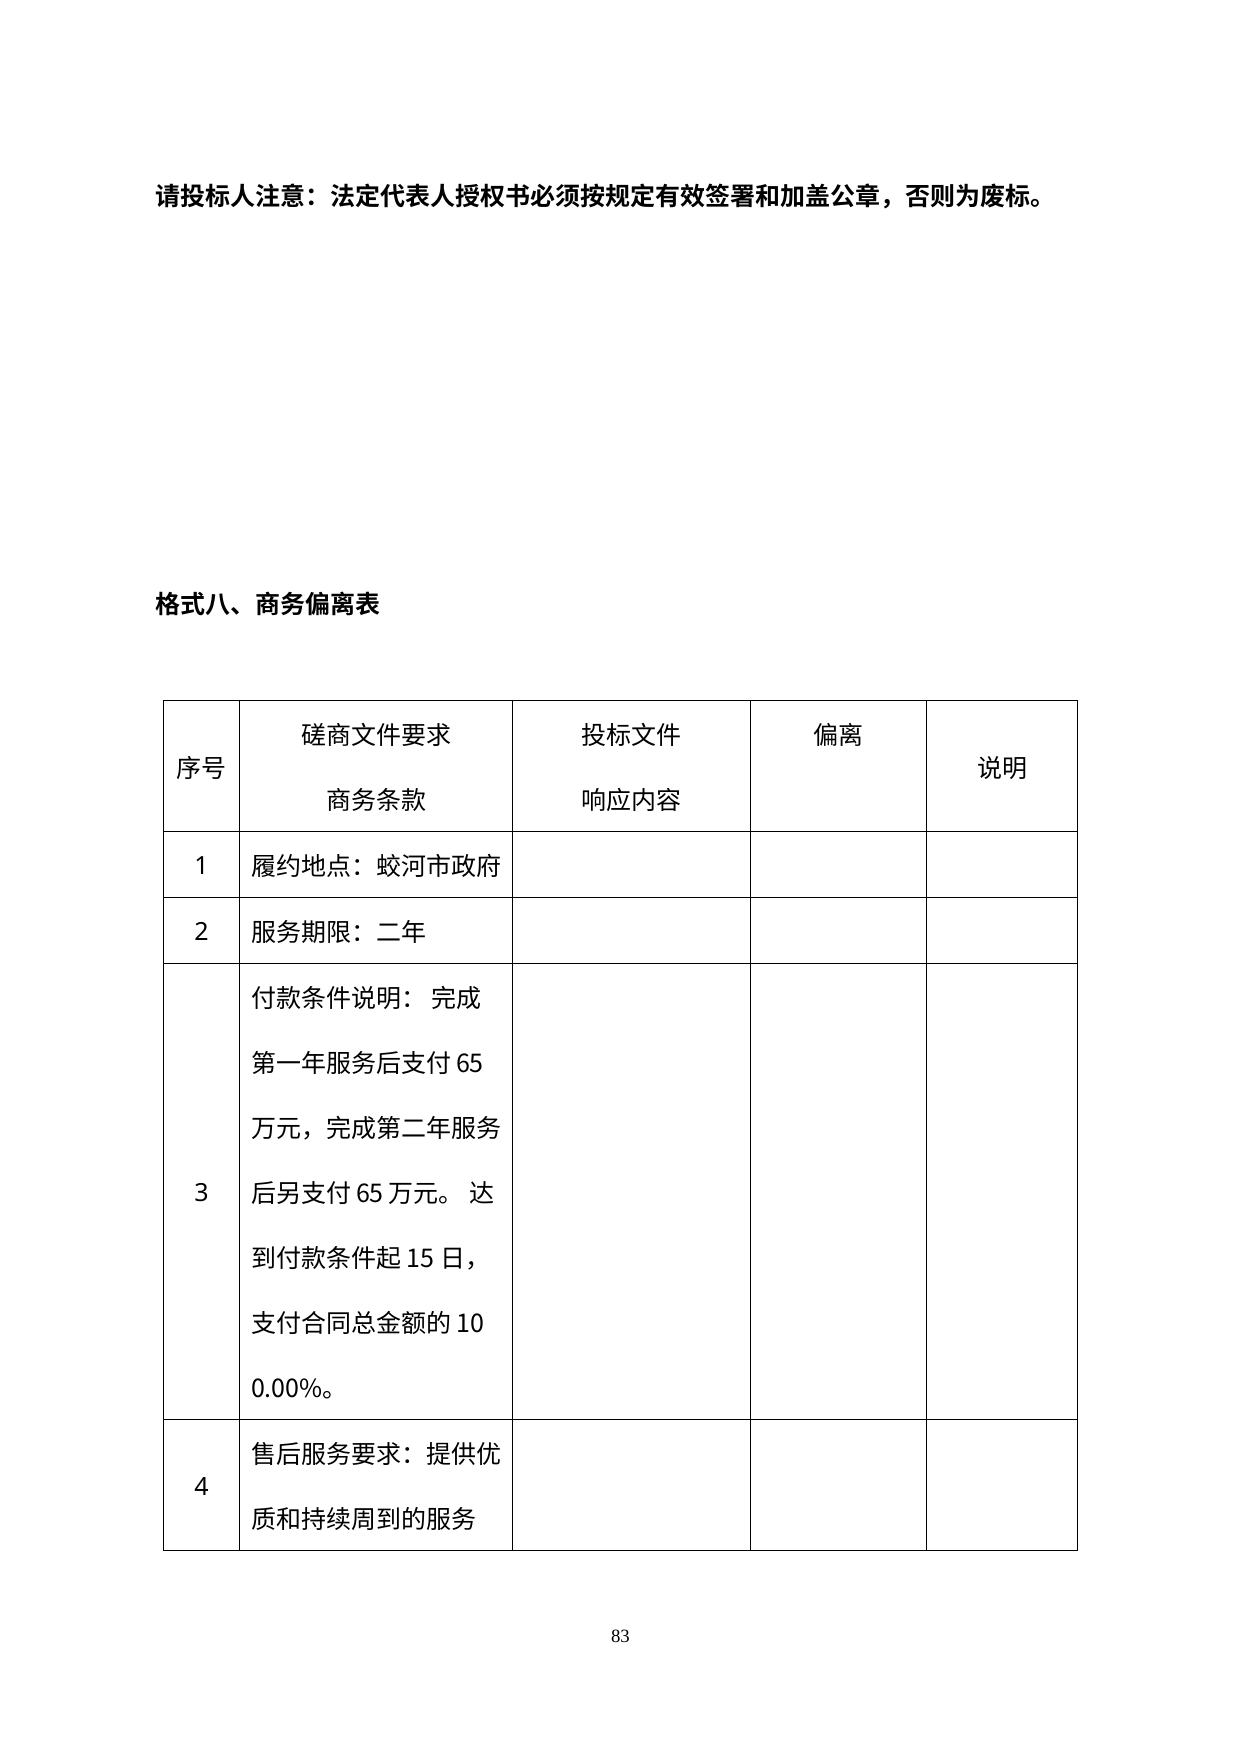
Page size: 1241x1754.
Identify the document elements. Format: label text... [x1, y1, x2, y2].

table_cell [513, 1420, 750, 1550]
table_cell [927, 964, 1077, 1419]
table_cell [751, 1420, 926, 1550]
table_cell 付款条件说明： 完成第一年服务后支付65万元，完成第二年服务后另支付65万元。 达到付款条件起 15 日，支付合同总金额的 100.00%。 [240, 964, 512, 1419]
table_cell [927, 898, 1077, 963]
table_cell [513, 964, 750, 1419]
table_cell 履约地点：蛟河市政府 [240, 832, 512, 897]
table_cell 服务期限：二年 [240, 898, 512, 963]
table_cell 售后服务要求：提供优质和持续周到的服务 [240, 1420, 512, 1550]
table_cell 4 [164, 1420, 239, 1550]
table_header 序号 [164, 701, 239, 831]
table_cell [751, 832, 926, 897]
table_cell 2 [164, 898, 239, 963]
table_header 偏离 [751, 701, 926, 831]
table_cell [751, 964, 926, 1419]
table_cell [513, 898, 750, 963]
table_header 磋商文件要求 商务条款 [240, 701, 512, 831]
table_cell 3 [164, 964, 239, 1419]
table_cell [751, 898, 926, 963]
table_cell [927, 832, 1077, 897]
table_cell [927, 1420, 1077, 1550]
table_cell 1 [164, 832, 239, 897]
table_cell [513, 832, 750, 897]
table_header 说明 [927, 701, 1077, 831]
text 格式八、商务偏离表 [155, 570, 1085, 635]
table_header 投标文件 响应内容 [513, 701, 750, 831]
text 请投标人注意：法定代表人授权书必须按规定有效签署和加盖公章，否则为废标。 [155, 162, 1085, 227]
